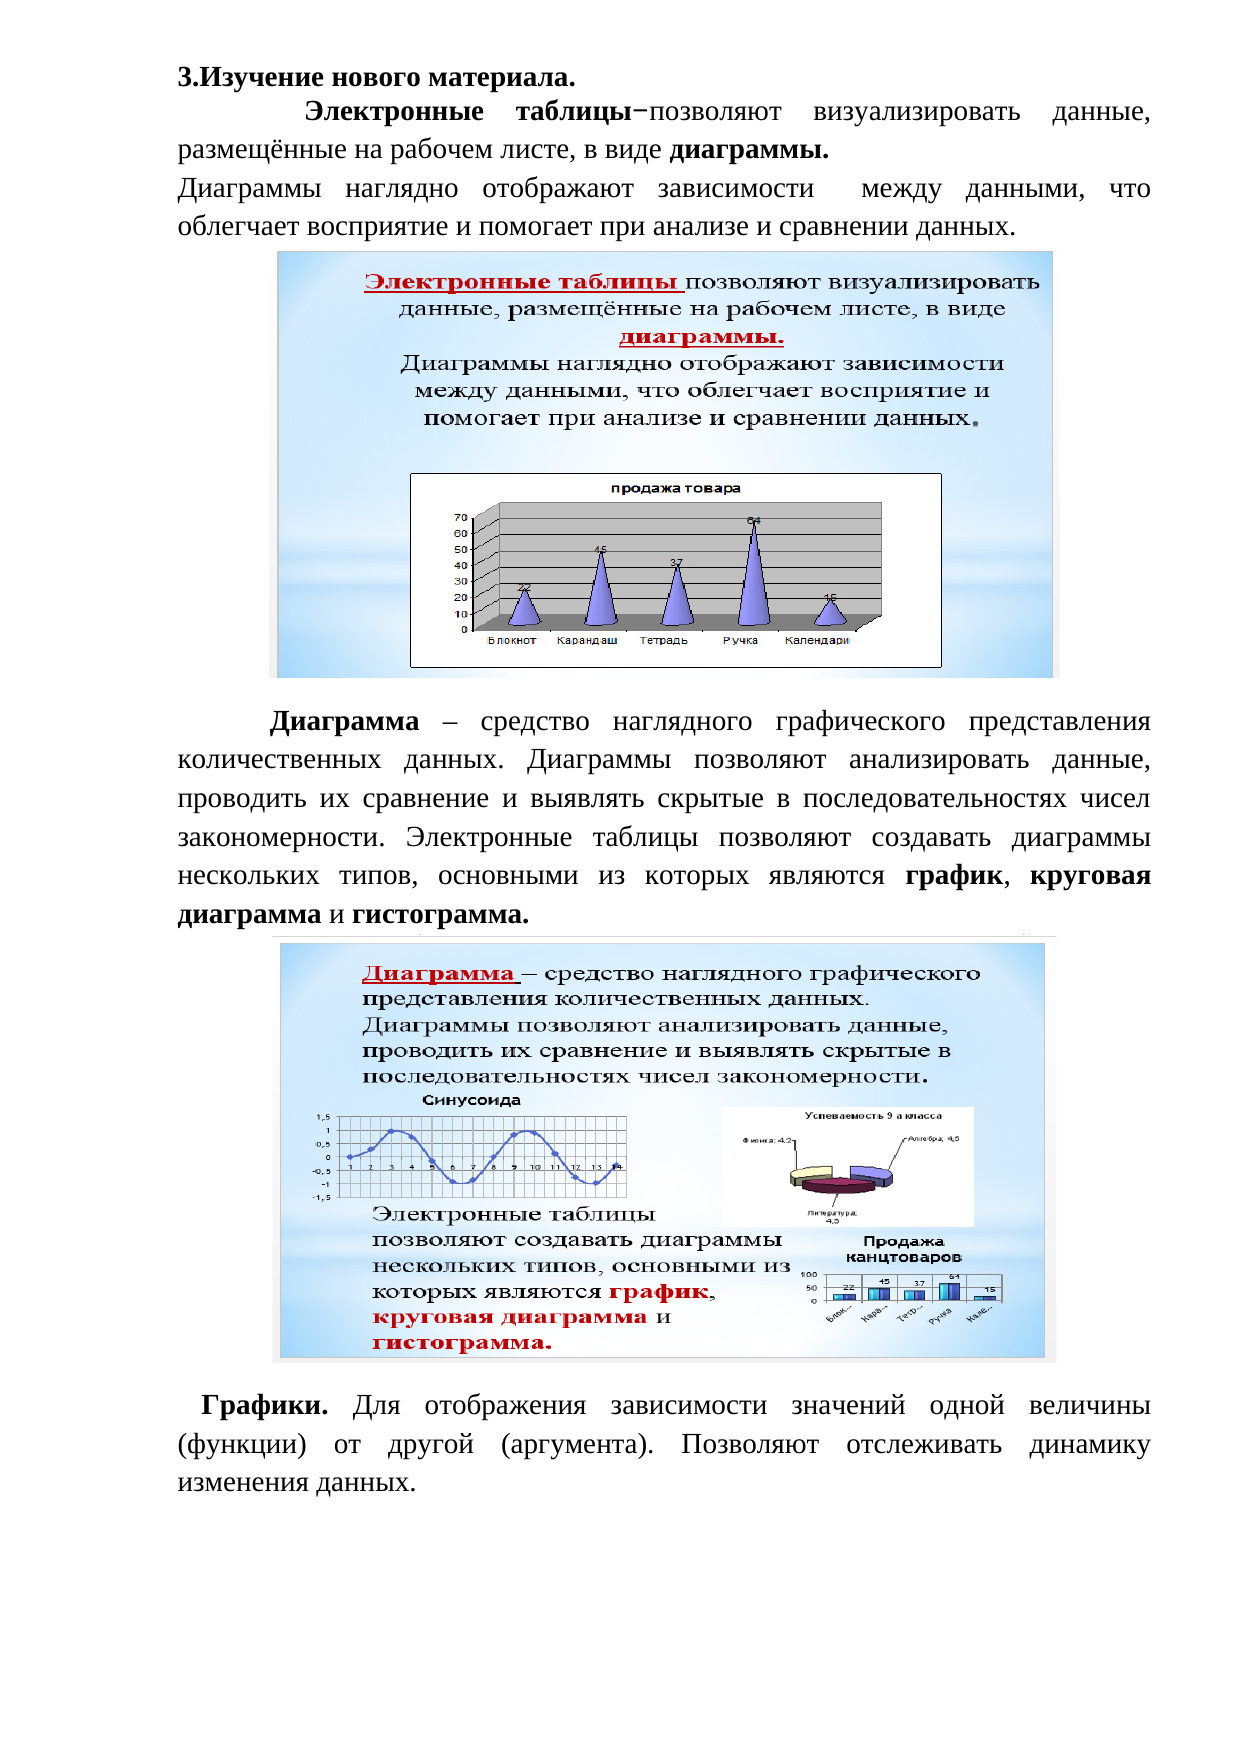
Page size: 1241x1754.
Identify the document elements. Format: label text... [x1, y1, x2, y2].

text 3.Изучение нового материала. [177, 59, 1152, 93]
text Электронные таблицы−позволяют визуализировать данные, размещённые на рабочем листе, в виде диаграммы. [177, 93, 1152, 165]
picture [269, 246, 1060, 678]
text Диаграмма – средство наглядного графического представления количественных данных. Диаграммы позволяют анализировать данные, проводить их сравнение и выявлять скрытые в последовательностях чисел закономерности. Электронные таблицы позволяют создавать диаграммы нескольких типов, основными из которых являются график, круговая диаграмма и гистограмма. [177, 703, 1152, 929]
text Графики. Для отображения зависимости значений одной величины (функции) от другой (аргумента). Позволяют отслеживать динамику изменения данных. [177, 1387, 1152, 1498]
picture [272, 934, 1057, 1363]
text Диаграммы наглядно отображают зависимости между данными, что облегчает восприятие и помогает при анализе и сравнении данных. [177, 170, 1152, 242]
